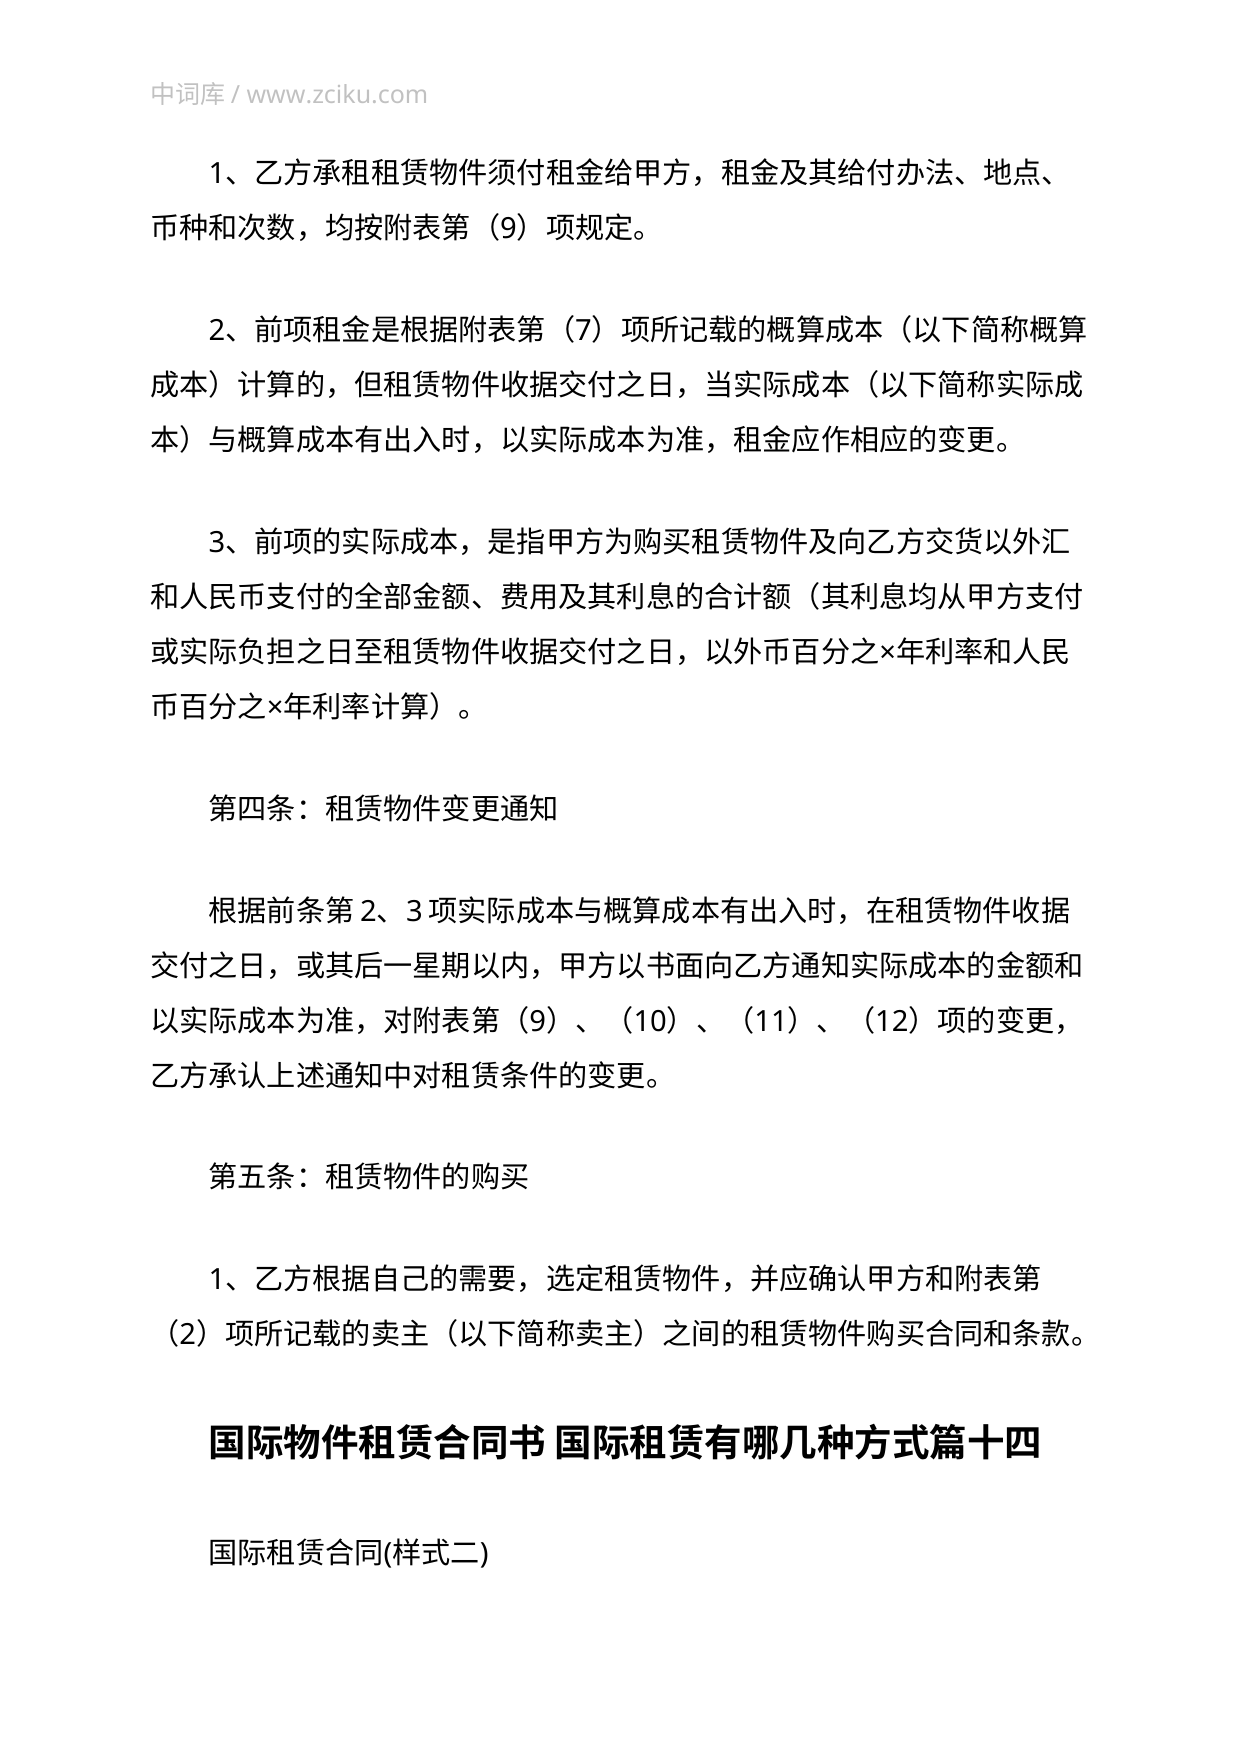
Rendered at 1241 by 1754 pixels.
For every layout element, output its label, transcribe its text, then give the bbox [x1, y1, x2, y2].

text 1、乙方承租租赁物件须付租金给甲方，租金及其给付办法、地点、币种和次数，均按附表第（9）项规定。 [150, 150, 1090, 247]
text 国际物件租赁合同书 国际租赁有哪几种方式篇十四 [150, 1413, 1090, 1467]
text 第五条：租赁物件的购买 [150, 1154, 1090, 1196]
text 3、前项的实际成本，是指甲方为购买租赁物件及向乙方交货以外汇和人民币支付的全部金额、费用及其利息的合计额（其利息均从甲方支付或实际负担之日至租赁物件收据交付之日，以外币百分之×年利率和人民币百分之×年利率计算）。 [150, 519, 1090, 726]
text 根据前条第2、3项实际成本与概算成本有出入时，在租赁物件收据交付之日，或其后一星期以内，甲方以书面向乙方通知实际成本的金额和以实际成本为准，对附表第（9）、（10）、（11）、（12）项的变更，乙方承认上述通知中对租赁条件的变更。 [150, 887, 1090, 1094]
text 2、前项租金是根据附表第（7）项所记载的概算成本（以下简称概算成本）计算的，但租赁物件收据交付之日，当实际成本（以下简称实际成本）与概算成本有出入时，以实际成本为准，租金应作相应的变更。 [150, 307, 1090, 459]
text 国际租赁合同(样式二) [150, 1530, 1090, 1572]
text 第四条：租赁物件变更通知 [150, 786, 1090, 828]
text 1、乙方根据自己的需要，选定租赁物件，并应确认甲方和附表第（2）项所记载的卖主（以下简称卖主）之间的租赁物件购买合同和条款。 [150, 1256, 1090, 1353]
